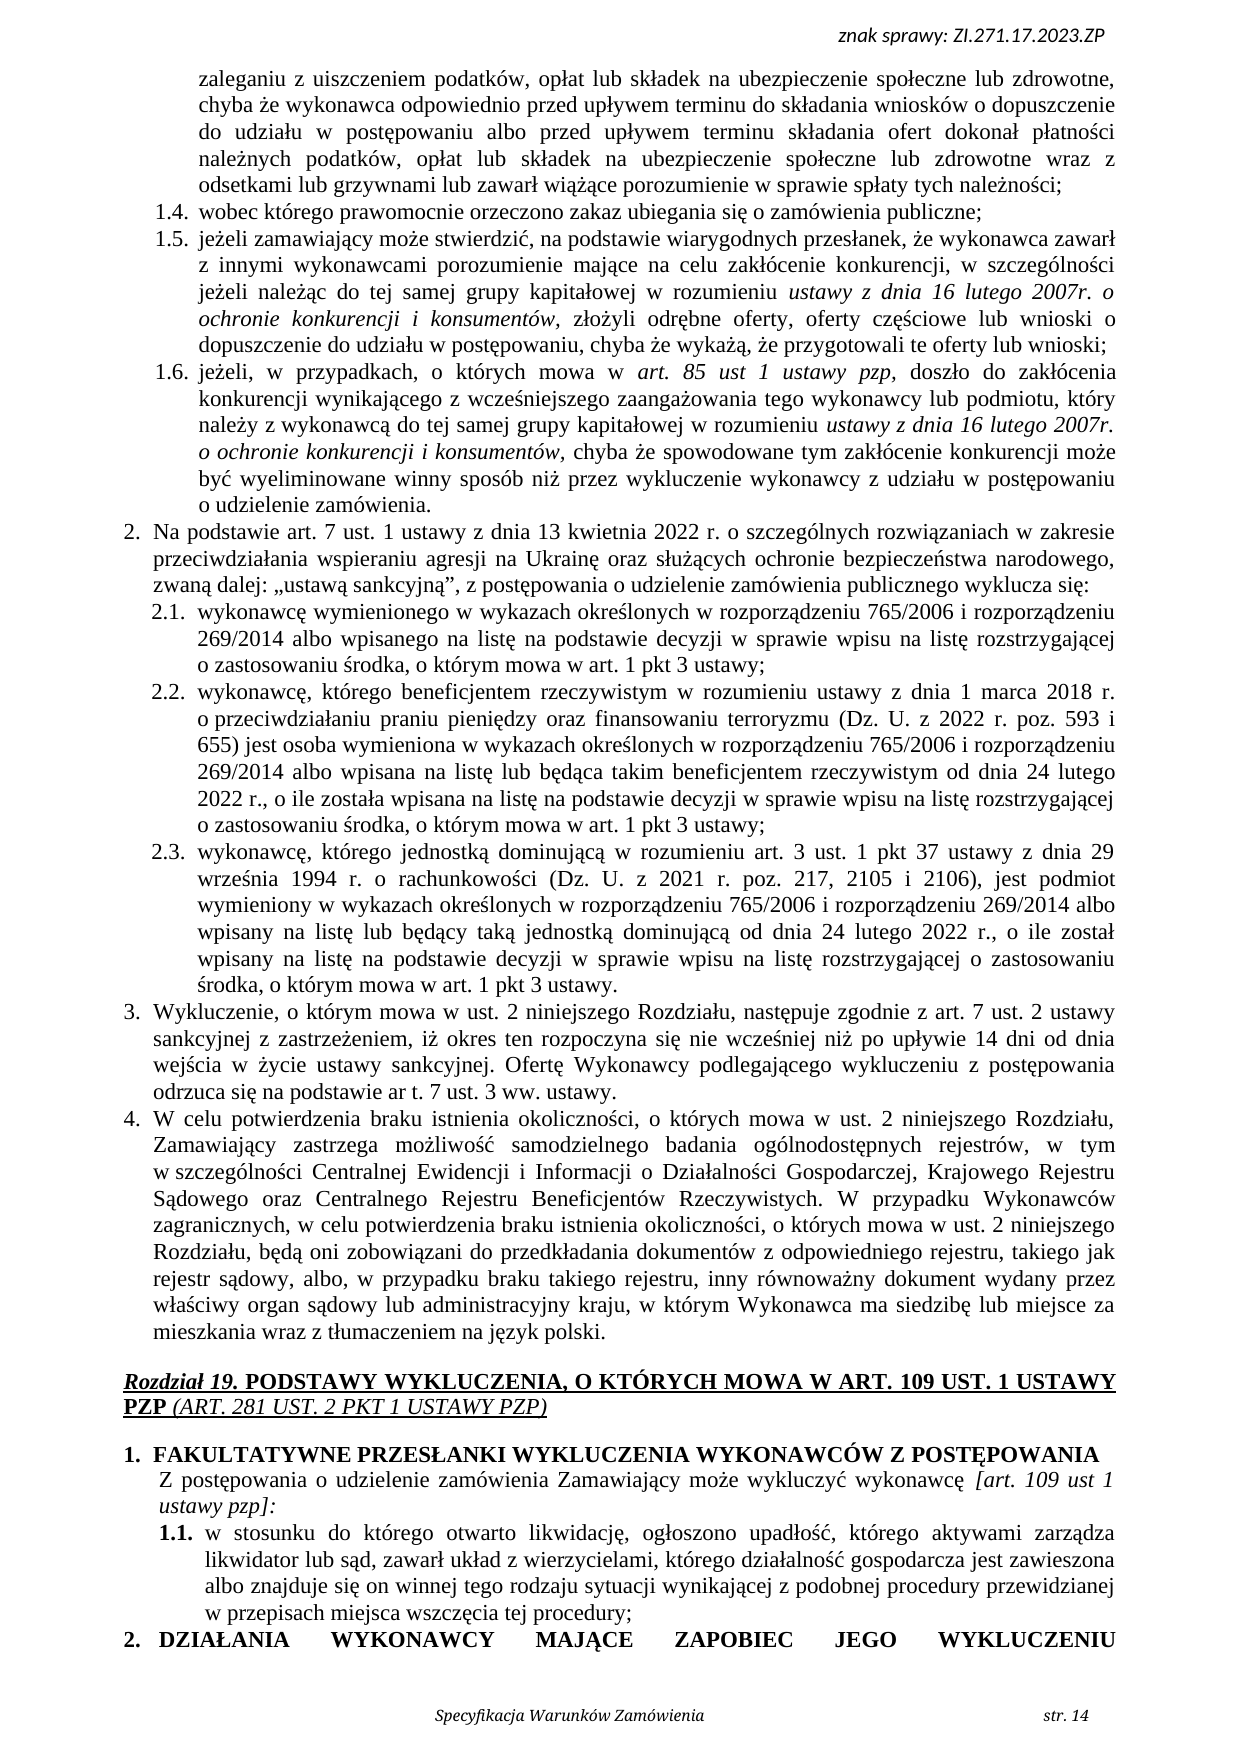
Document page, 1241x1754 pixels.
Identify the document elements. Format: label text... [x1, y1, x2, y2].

list W celu potwierdzenia braku istnienia okoliczności, o których mowa w ust. 2 niniejszego Rozdziału, Zamawiający zastrzega możliwość samodzielnego badania ogólnodostępnych rejestrów, w tym w szczególności Centralnej Ewidencji i Informacji o Działalności Gospodarczej, Krajowego Rejestru Sądowego oraz Centralnego Rejestru Beneficjentów Rzeczywistych. W przypadku Wykonawców zagranicznych, w celu potwierdzenia braku istnienia okoliczności, o których mowa w ust. 2 niniejszego Rozdziału, będą oni zobowiązani do przedkładania dokumentów z odpowiedniego rejestru, takiego jak rejestr sądowy, albo, w przypadku braku takiego rejestru, inny równoważny dokument wydany przez właściwy organ sądowy lub administracyjny kraju, w którym Wykonawca ma siedzibę lub miejsce za mieszkania wraz z tłumaczeniem na język polski. [123, 1105, 1117, 1345]
list wykonawcę wymienionego w wykazach określonych w rozporządzeniu 765/2006 i rozporządzeniu 269/2014 albo wpisanego na listę na podstawie decyzji w sprawie wpisu na listę rozstrzygającej o zastosowaniu środka, o którym mowa w art. 1 pkt 3 ustawy; [151, 598, 1117, 678]
list wykonawcę, którego jednostką dominującą w rozumieniu art. 3 ust. 1 pkt 37 ustawy z dnia 29 września 1994 r. o rachunkowości (Dz. U. z 2021 r. poz. 217, 2105 i 2106), jest podmiot wymieniony w wykazach określonych w rozporządzeniu 765/2006 i rozporządzeniu 269/2014 albo wpisany na listę lub będący taką jednostką dominującą od dnia 24 lutego 2022 r., o ile został wpisany na listę na podstawie decyzji w sprawie wpisu na listę rozstrzygającej o zastosowaniu środka, o którym mowa w art. 1 pkt 3 ustawy. [151, 838, 1117, 998]
text Rozdział 19. PODSTAWY WYKLUCZENIA, O KTÓRYCH MOWA W ART. 109 UST. 1 USTAWY PZP (ART. 281 UST. 2 PKT 1 USTAWY PZP) [123, 1370, 1117, 1420]
list Na podstawie art. 7 ust. 1 ustawy z dnia 13 kwietnia 2022 r. o szczególnych rozwiązaniach w zakresie przeciwdziałania wspieraniu agresji na Ukrainę oraz służących ochronie bezpieczeństwa narodowego, zwaną dalej: „ustawą sankcyjną”, z postępowania o udzielenie zamówienia publicznego wyklucza się: [123, 518, 1117, 598]
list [123, 1626, 1117, 1652]
list jeżeli zamawiający może stwierdzić, na podstawie wiarygodnych przesłanek, że wykonawca zawarł z innymi wykonawcami porozumienie mające na celu zakłócenie konkurencji, w szczególności jeżeli należąc do tej samej grupy kapitałowej w rozumieniu ustawy z dnia 16 lutego 2007r. o ochronie konkurencji i konsumentów, złożyli odrębne oferty, oferty częściowe lub wnioski o dopuszczenie do udziału w postępowaniu, chyba że wykażą, że przygotowali te oferty lub wnioski; [154, 225, 1117, 358]
list w stosunku do którego otwarto likwidację, ogłoszono upadłość, którego aktywami zarządza likwidator lub sąd, zawarł układ z wierzycielami, którego działalność gospodarcza jest zawieszona albo znajduje się on winnej tego rodzaju sytuacji wynikającej z podobnej procedury przewidzianej w przepisach miejsca wszczęcia tej procedury; [159, 1519, 1117, 1626]
text Z postępowania o udzielenie zamówienia Zamawiający może wykluczyć wykonawcę [art. 109 ust 1 ustawy pzp]: [159, 1467, 1117, 1519]
list jeżeli, w przypadkach, o których mowa w art. 85 ust 1 ustawy pzp, doszło do zakłócenia konkurencji wynikającego z wcześniejszego zaangażowania tego wykonawcy lub podmiotu, który należy z wykonawcą do tej samej grupy kapitałowej w rozumieniu ustawy z dnia 16 lutego 2007r. o ochronie konkurencji i konsumentów, chyba że spowodowane tym zakłócenie konkurencji może być wyeliminowane winny sposób niż przez wykluczenie wykonawcy z udziału w postępowaniu o udzielenie zamówienia. [154, 358, 1117, 518]
list FAKULTATYWNE PRZESŁANKI WYKLUCZENIA WYKONAWCÓW Z POSTĘPOWANIA [123, 1445, 1117, 1467]
list wykonawcę, którego beneficjentem rzeczywistym w rozumieniu ustawy z dnia 1 marca 2018 r. o przeciwdziałaniu praniu pieniędzy oraz finansowaniu terroryzmu (Dz. U. z 2022 r. poz. 593 i 655) jest osoba wymieniona w wykazach określonych w rozporządzeniu 765/2006 i rozporządzeniu 269/2014 albo wpisana na listę lub będąca takim beneficjentem rzeczywistym od dnia 24 lutego 2022 r., o ile została wpisana na listę na podstawie decyzji w sprawie wpisu na listę rozstrzygającej o zastosowaniu środka, o którym mowa w art. 1 pkt 3 ustawy; [151, 678, 1117, 838]
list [154, 65, 1117, 198]
list Wykluczenie, o którym mowa w ust. 2 niniejszego Rozdziału, następuje zgodnie z art. 7 ust. 2 ustawy sankcyjnej z zastrzeżeniem, iż okres ten rozpoczyna się nie wcześniej niż po upływie 14 dni od dnia wejścia w życie ustawy sankcyjnej. Ofertę Wykonawcy podlegającego wykluczeniu z postępowania odrzuca się na podstawie ar t. 7 ust. 3 ww. ustawy. [123, 998, 1117, 1105]
list wobec którego prawomocnie orzeczono zakaz ubiegania się o zamówienia publiczne; [154, 198, 1117, 225]
